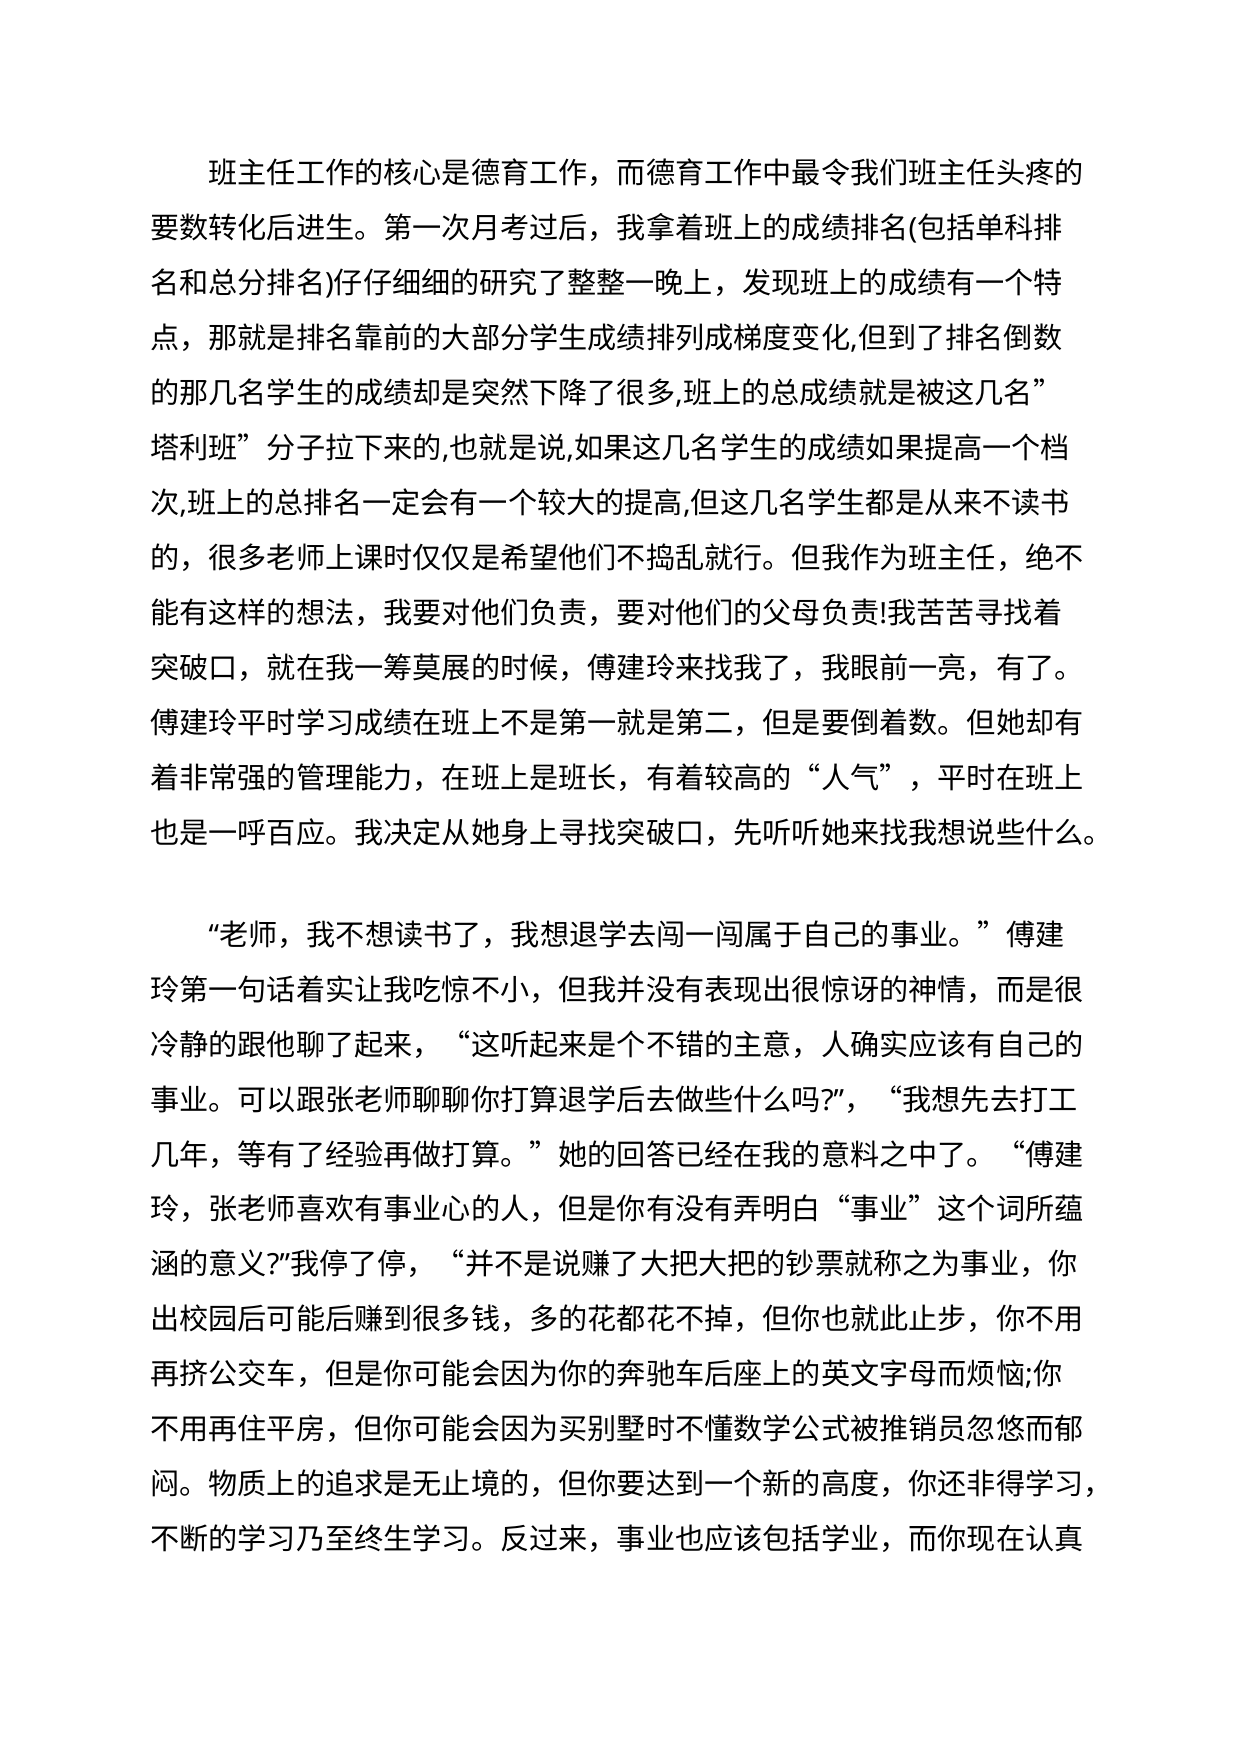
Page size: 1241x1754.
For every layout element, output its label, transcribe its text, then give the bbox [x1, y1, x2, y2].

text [150, 911, 1090, 1558]
text 班主任工作的核心是德育工作，而德育工作中最令我们班主任头疼的要数转化后进生。第一次月考过后，我拿着班上的成绩排名(包括单科排名和总分排名)仔仔细细的研究了整整一晚上，发现班上的成绩有一个特点，那就是排名靠前的大部分学生成绩排列成梯度变化,但到了排名倒数的那几名学生的成绩却是突然下降了很多,班上的总成绩就是被这几名”塔利班”分子拉下来的,也就是说,如果这几名学生的成绩如果提高一个档次,班上的总排名一定会有一个较大的提高,但这几名学生都是从来不读书的，很多老师上课时仅仅是希望他们不捣乱就行。但我作为班主任，绝不能有这样的想法，我要对他们负责，要对他们的父母负责!我苦苦寻找着突破口，就在我一筹莫展的时候，傅建玲来找我了，我眼前一亮，有了。傅建玲平时学习成绩在班上不是第一就是第二，但是要倒着数。但她却有着非常强的管理能力，在班上是班长，有着较高的“人气”，平时在班上也是一呼百应。我决定从她身上寻找突破口，先听听她来找我想说些什么。 [150, 150, 1090, 852]
